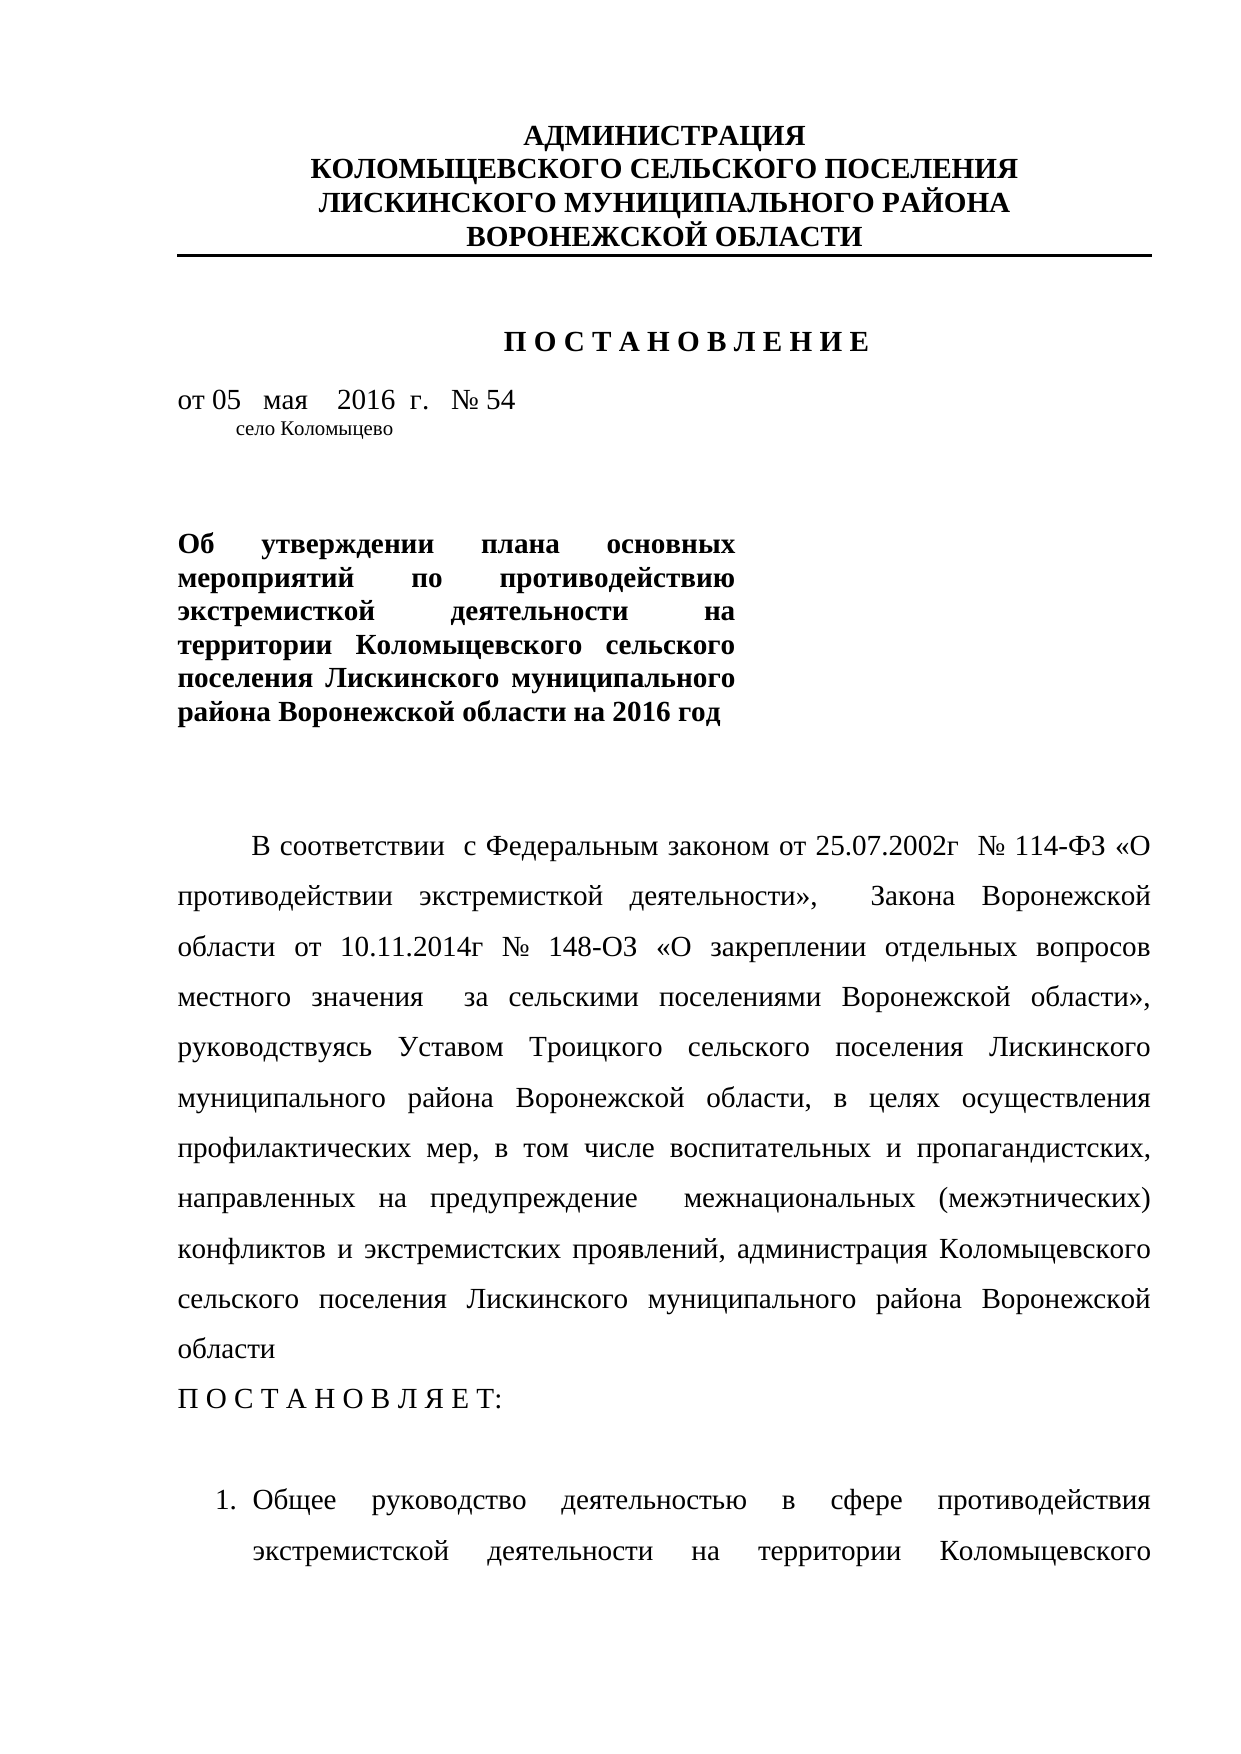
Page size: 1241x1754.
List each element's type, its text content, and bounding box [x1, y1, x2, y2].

text П О С Т А Н О В Л Я Е Т: [177, 1382, 1152, 1415]
text от 05 мая 2016 г. № 54 [177, 382, 1152, 416]
text В соответствии с Федеральным законом от 25.07.2002г № 114-ФЗ «О противодействии экстремисткой деятельности», Закона Воронежской области от 10.11.2014г № 148-ОЗ «О закреплении отдельных вопросов местного значения за сельскими поселениями Воронежской области», руководствуясь Уставом Троицкого сельского поселения Лискинского муниципального района Воронежской области, в целях осуществления профилактических мер, в том числе воспитательных и пропагандистских, направленных на предупреждение межнациональных (межэтнических) конфликтов и экстремистских проявлений, администрация Коломыцевского сельского поселения Лискинского муниципального района Воронежской области [177, 828, 1152, 1365]
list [215, 1482, 1152, 1566]
text ЛИСКИНСКОГО МУНИЦИПАЛЬНОГО РАЙОНА [177, 185, 1152, 219]
text АДМИНИСТРАЦИЯ [177, 118, 1152, 152]
text П О С Т А Н О В Л Е Н И Е [177, 324, 1152, 358]
text Об утверждении плана основных мероприятий по противодействию экстремисткой деятельности на территории Коломыцевского сельского поселения Лискинского муниципального района Воронежской области на 2016 год [177, 526, 735, 728]
text КОЛОМЫЦЕВСКОГО СЕЛЬСКОГО ПОСЕЛЕНИЯ [177, 152, 1152, 185]
text село Коломыцево [177, 416, 1152, 440]
text ВОРОНЕЖСКОЙ ОБЛАСТИ [177, 219, 1152, 254]
